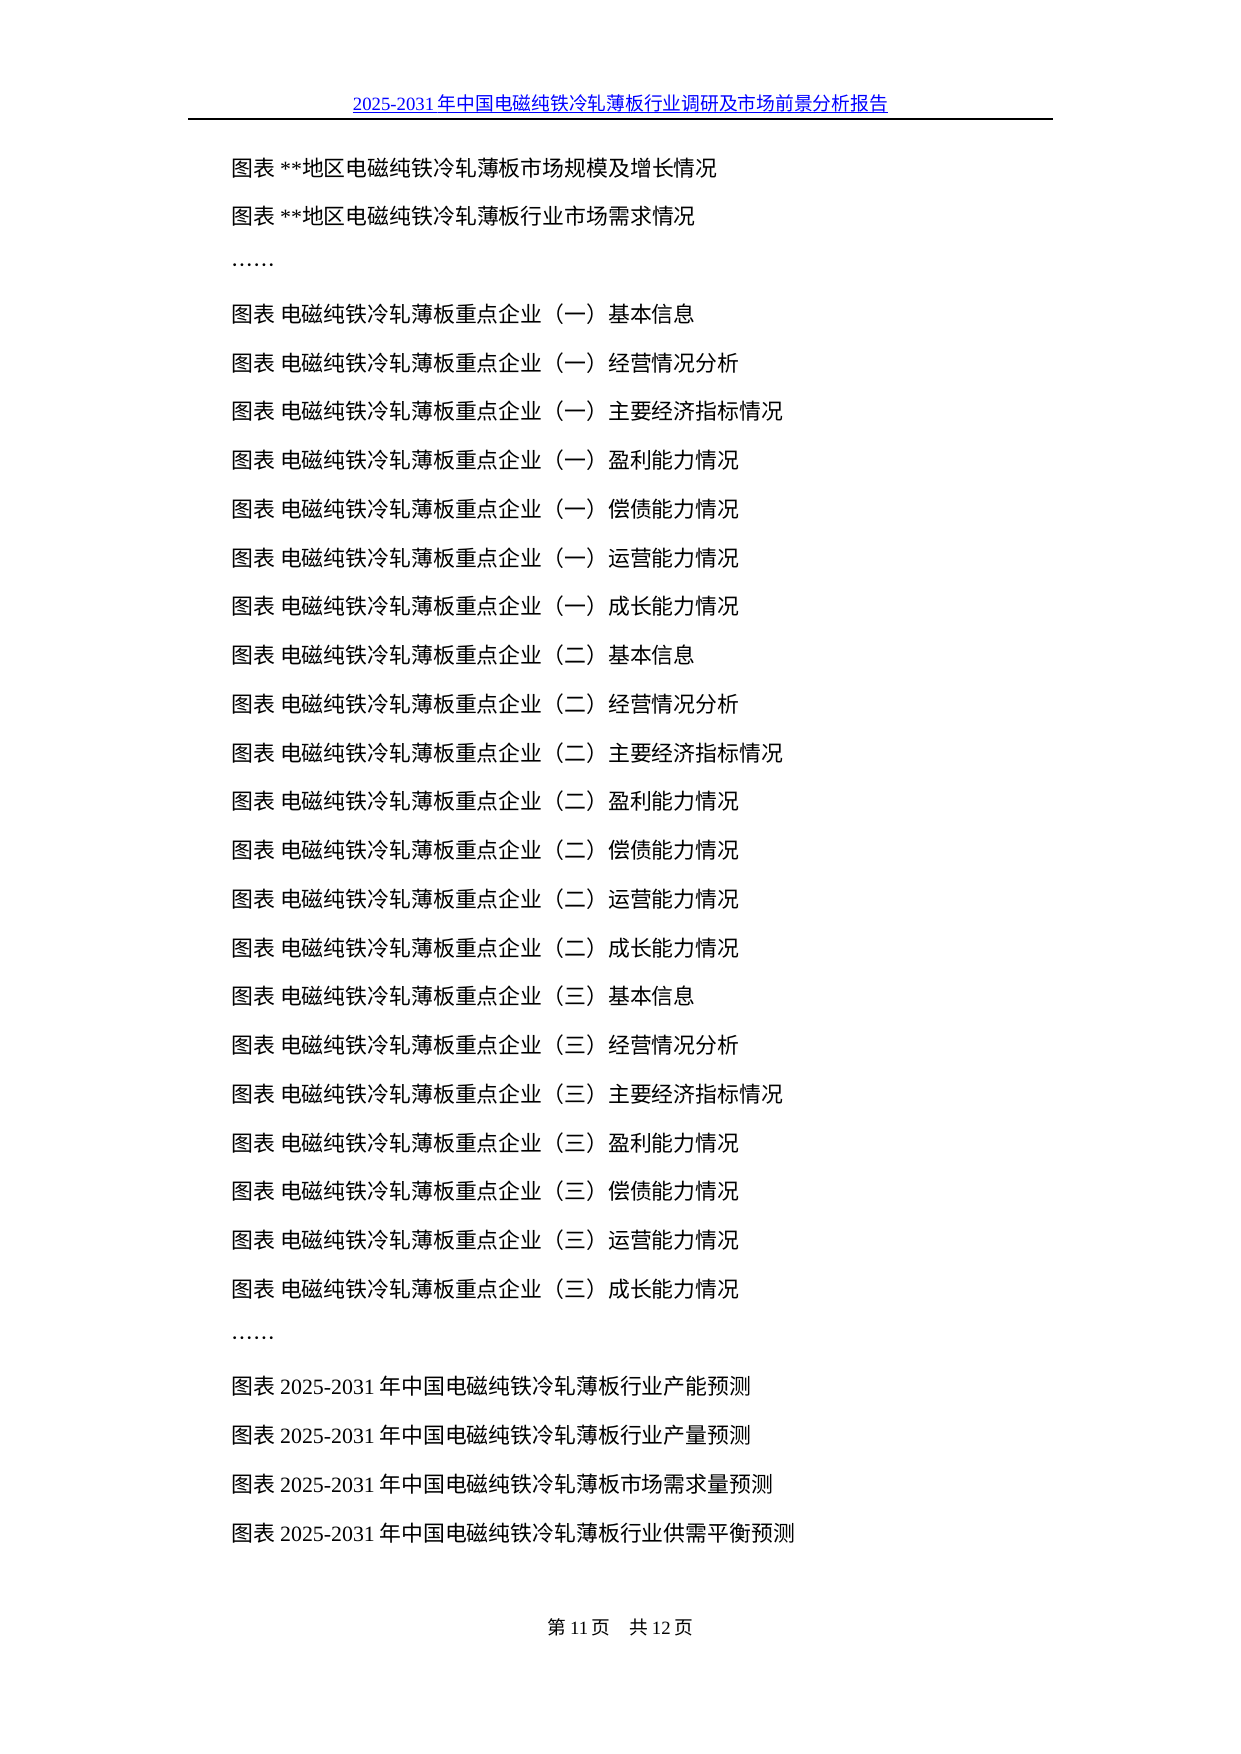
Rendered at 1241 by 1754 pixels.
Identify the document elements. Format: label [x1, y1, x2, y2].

text [187, 150, 1053, 1548]
